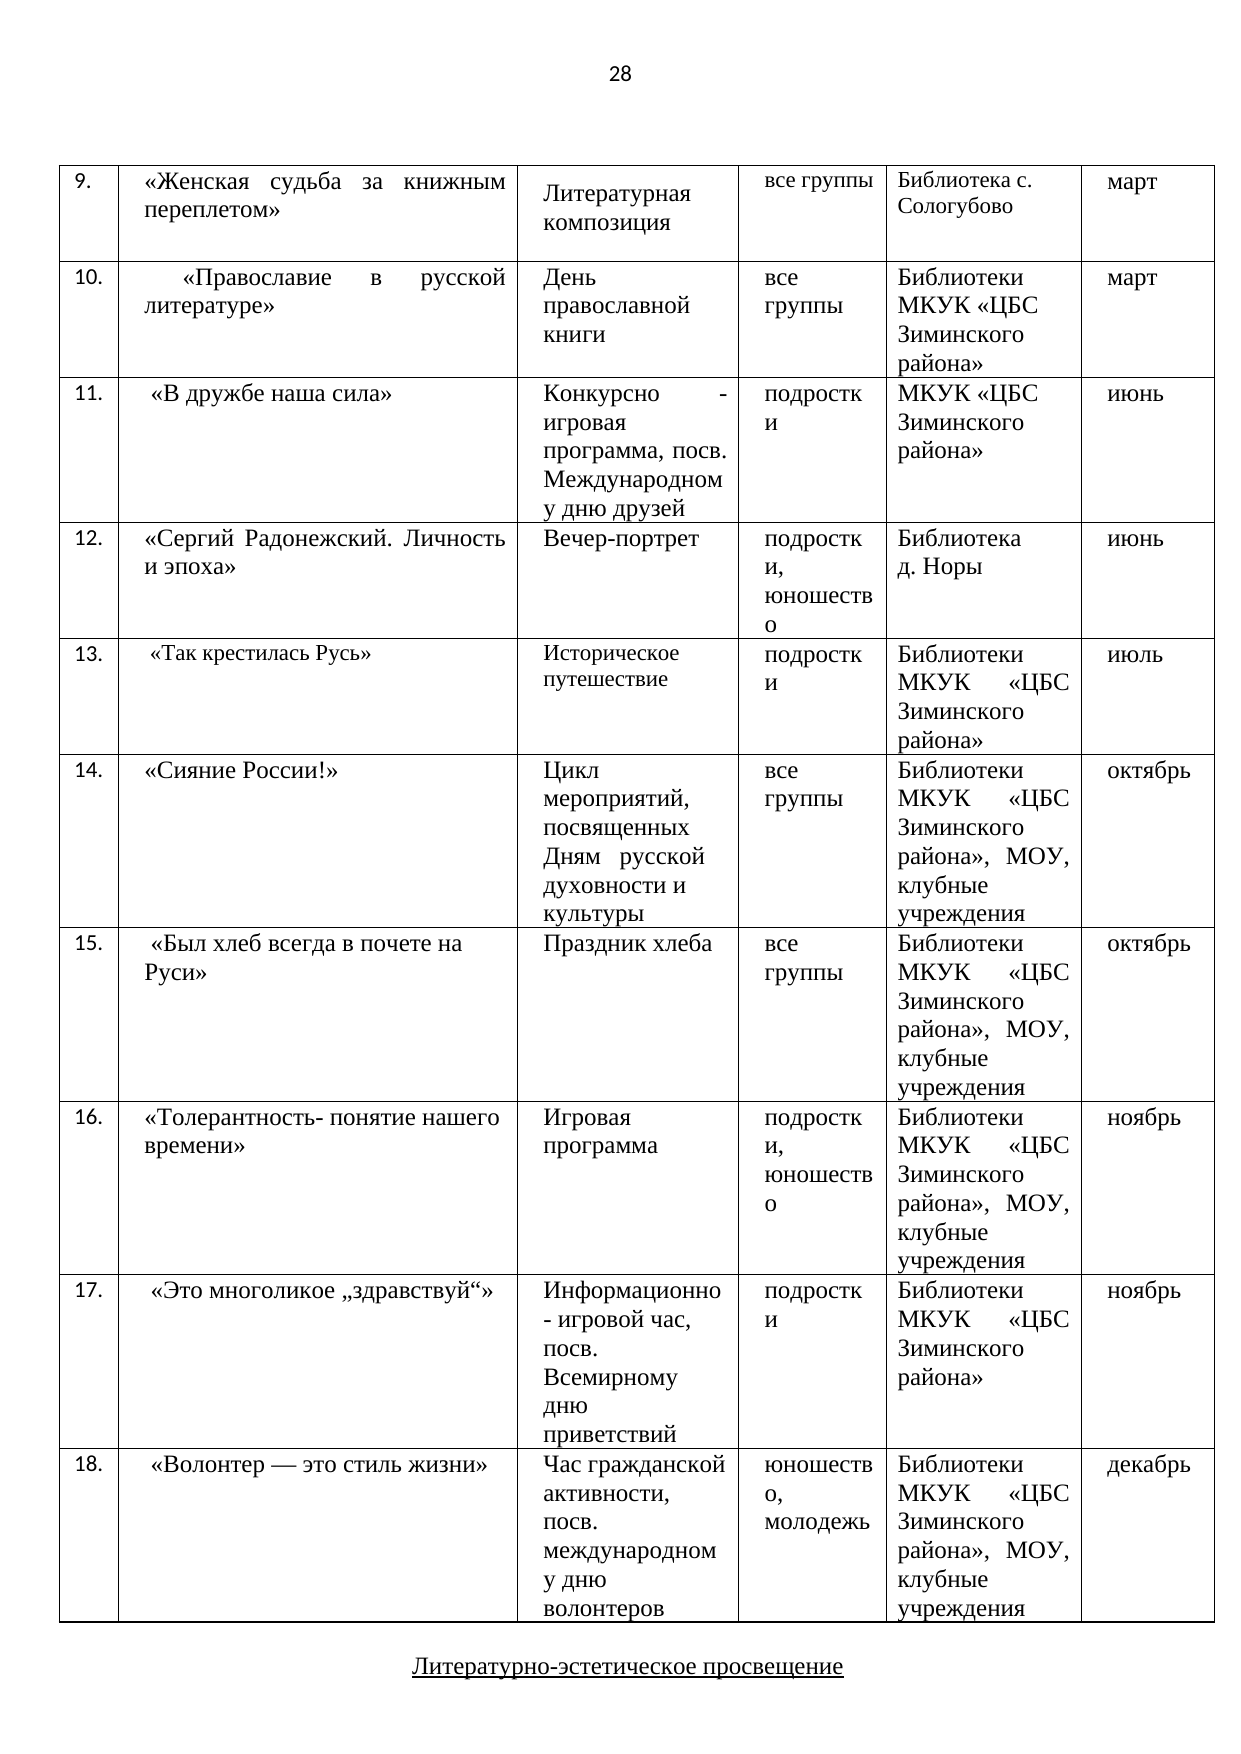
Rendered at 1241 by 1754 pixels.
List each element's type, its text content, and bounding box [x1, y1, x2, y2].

table_cell Библиотеки МКУК «ЦБС Зиминского района», МОУ, клубные учреждения [887, 928, 1081, 1101]
table_cell «Православие в русской литературе» [119, 262, 517, 377]
table_cell все группы [739, 262, 886, 377]
table_cell ноябрь [1082, 1102, 1214, 1274]
table_cell [60, 378, 118, 522]
table_cell «Волонтер — это стиль жизни» [119, 1449, 517, 1621]
table_cell «Это многоликое „здравствуй“» [119, 1275, 517, 1448]
table_cell подростки [739, 639, 886, 754]
table_cell [60, 523, 118, 638]
table_cell все группы [739, 928, 886, 1101]
table_cell все группы [739, 755, 886, 927]
table_cell декабрь [1082, 1449, 1214, 1621]
table_cell [60, 1102, 118, 1274]
table_cell Библиотека д. Норы [887, 523, 1081, 638]
table_cell Библиотеки МКУК «ЦБС Зиминского района», МОУ, клубные учреждения [887, 1449, 1081, 1621]
table_cell Час гражданской активности, посв. международному дню волонтеров [518, 1449, 738, 1621]
table_cell март [1082, 262, 1214, 377]
table_cell [60, 639, 118, 754]
table_cell октябрь [1082, 755, 1214, 927]
table_cell Вечер-портрет [518, 523, 738, 638]
table_cell Библиотеки МКУК «ЦБС Зиминского района», МОУ, клубные учреждения [887, 1102, 1081, 1274]
table_cell [60, 928, 118, 1101]
table_cell Цикл мероприятий, посвященных Дням русской духовности и культуры [518, 755, 738, 927]
table_cell [60, 166, 118, 261]
table_cell [60, 755, 118, 927]
table_cell Библиотека с. Сологубово [887, 166, 1081, 261]
table_cell июнь [1082, 523, 1214, 638]
table_cell «Толерантность- понятие нашего времени» [119, 1102, 517, 1274]
table_cell июль [1082, 639, 1214, 754]
table_cell Библиотеки МКУК «ЦБС Зиминского района» [887, 1275, 1081, 1448]
table_cell «Сергий Радонежский. Личность и эпоха» [119, 523, 517, 638]
table_cell День православной книги [518, 262, 738, 377]
table_cell [60, 1275, 118, 1448]
table_cell Информационно- игровой час, посв. Всемирному дню приветствий [518, 1275, 738, 1448]
table_cell октябрь [1082, 928, 1214, 1101]
table_cell подростки, юношество [739, 1102, 886, 1274]
table_cell все группы [739, 166, 886, 261]
table_cell подростки [739, 1275, 886, 1448]
table_cell [60, 1449, 118, 1621]
table_cell «Был хлеб всегда в почете на Руси» [119, 928, 517, 1101]
table_cell [60, 262, 118, 377]
table_cell Игровая программа [518, 1102, 738, 1274]
table_cell Литературная композиция [518, 166, 738, 261]
table_cell подростки [739, 378, 886, 522]
table_cell Праздник хлеба [518, 928, 738, 1101]
table_cell Конкурсно - игровая программа, посв. Международному дню друзей [518, 378, 738, 522]
table_cell юношество, молодежь [739, 1449, 886, 1621]
table_cell «Сияние России!» [119, 755, 517, 927]
table_cell «Женская судьба за книжным переплетом» [119, 166, 517, 261]
table_cell подростки, юношество [739, 523, 886, 638]
table_cell Библиотеки МКУК «ЦБС Зиминского района» [887, 262, 1081, 377]
table_cell ноябрь [1082, 1275, 1214, 1448]
table_cell Библиотеки МКУК «ЦБС Зиминского района», МОУ, клубные учреждения [887, 755, 1081, 927]
table_cell июнь [1082, 378, 1214, 522]
table_cell «Так крестилась Русь» [119, 639, 517, 754]
table_cell МКУК «ЦБС Зиминского района» [887, 378, 1081, 522]
table_cell Историческое путешествие [518, 639, 738, 754]
table_cell март [1082, 166, 1214, 261]
table_cell Библиотеки МКУК «ЦБС Зиминского района» [887, 639, 1081, 754]
table_cell «В дружбе наша сила» [119, 378, 517, 522]
list Литературно-эстетическое просвещение [74, 1651, 1181, 1680]
